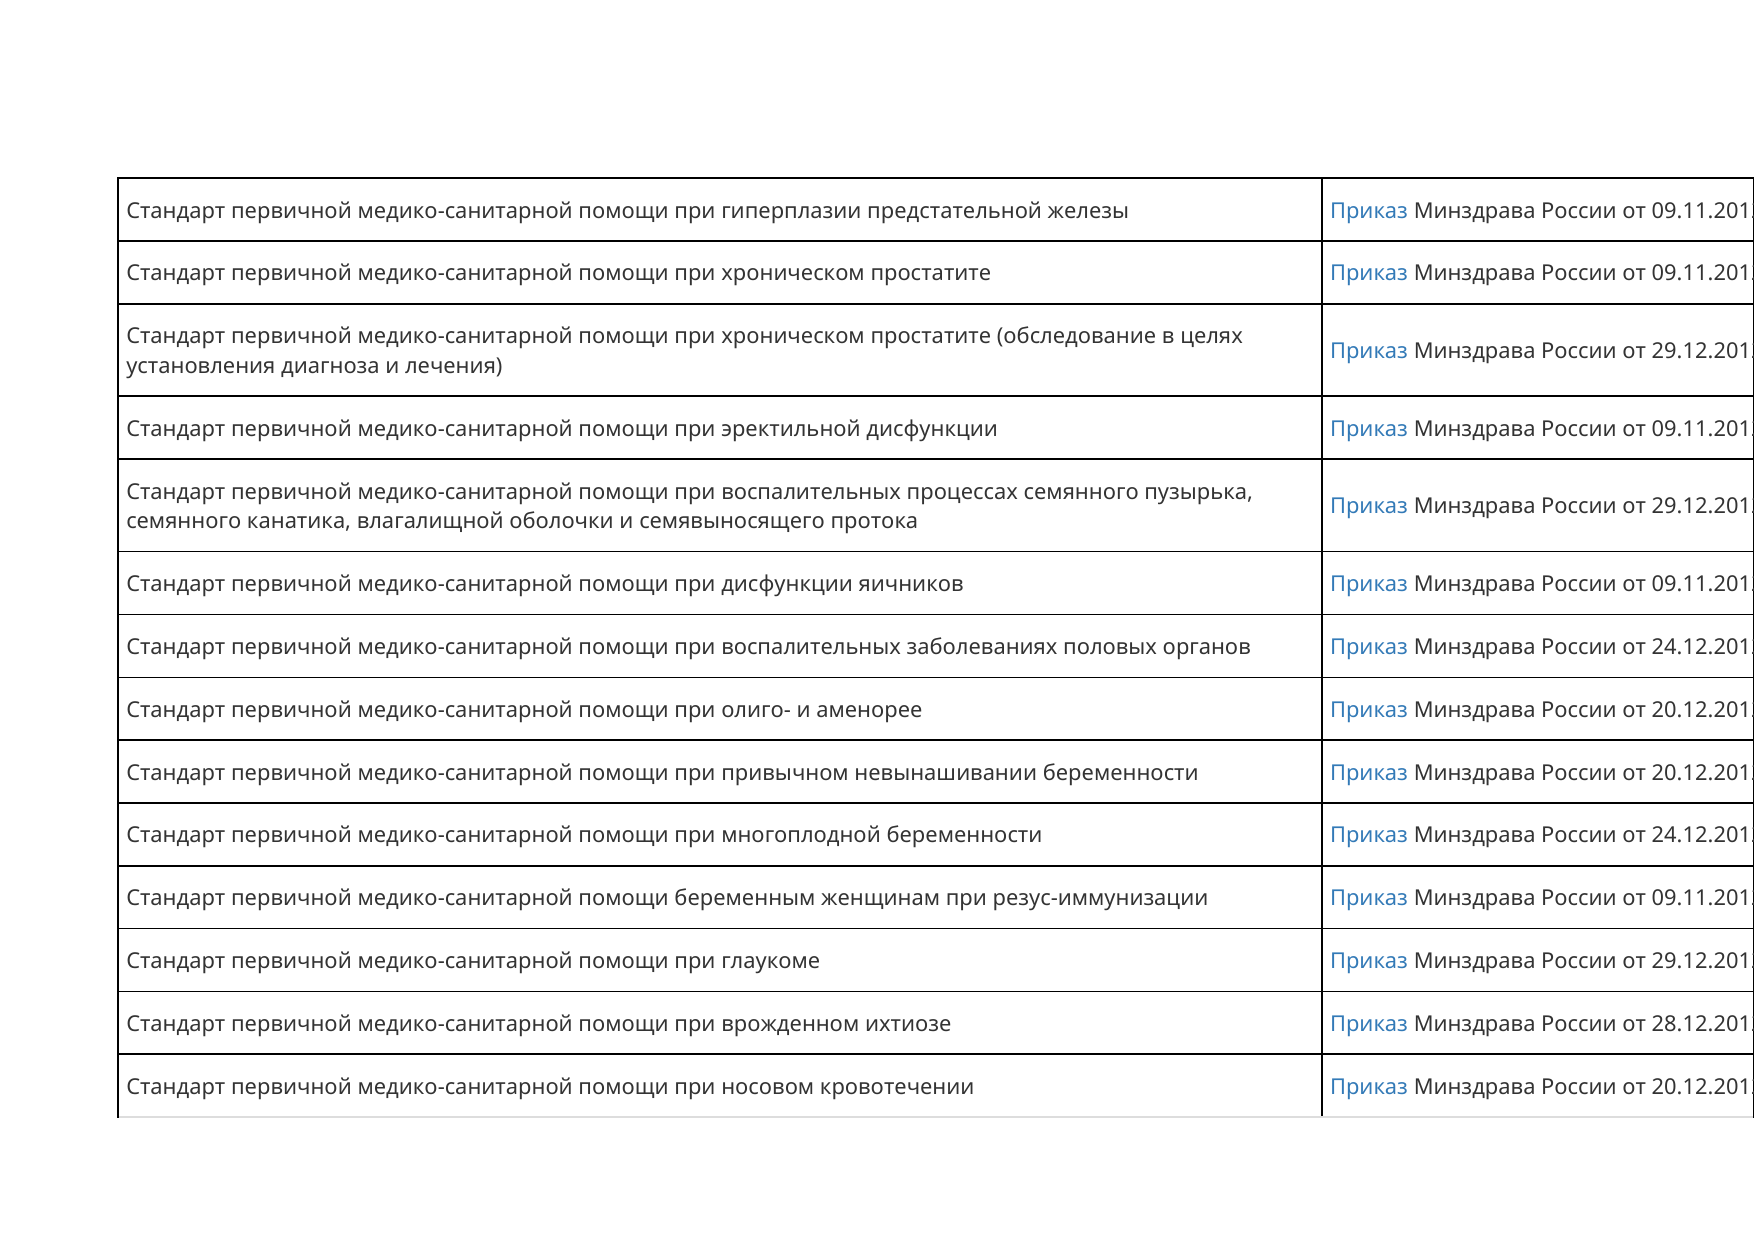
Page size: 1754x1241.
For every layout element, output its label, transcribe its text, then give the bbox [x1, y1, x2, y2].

table_cell Приказ Минздрава России от 09.11.2012 N 775н [1323, 242, 1753, 303]
table_cell Стандарт первичной медико-санитарной помощи при многоплодной беременности [119, 804, 1321, 865]
table_cell Приказ Минздрава России от 24.12.2012 N 1502н [1323, 615, 1753, 676]
table_cell Стандарт первичной медико-санитарной помощи при воспалительных заболеваниях половых органов [119, 615, 1321, 676]
table_cell Стандарт первичной медико-санитарной помощи при олиго- и аменорее [119, 678, 1321, 739]
table_cell Стандарт первичной медико-санитарной помощи при воспалительных процессах семянного пузырька, семянного канатика, влагалищной оболочки и семявыносящего протока [119, 460, 1321, 551]
table_cell Стандарт первичной медико-санитарной помощи при хроническом простатите (обследование в целях установления диагноза и лечения) [119, 305, 1321, 395]
table_cell Стандарт первичной медико-санитарной помощи при хроническом простатите [119, 242, 1321, 303]
table_cell Стандарт первичной медико-санитарной помощи беременным женщинам при резус-иммунизации [119, 867, 1321, 928]
table_cell Приказ Минздрава России от 09.11.2012 N 697н [1323, 179, 1753, 240]
table_cell Приказ Минздрава России от 09.11.2012 N 760н [1323, 552, 1753, 614]
table_cell Стандарт первичной медико-санитарной помощи при эректильной дисфункции [119, 397, 1321, 458]
table_cell Приказ Минздрава России от 24.12.2012 N 1521н [1323, 804, 1753, 865]
table_cell Приказ Минздрава России от 29.12.2012 N 1673н [1323, 305, 1753, 395]
table_cell Приказ Минздрава России от 28.12.2012 N 1614н [1323, 992, 1753, 1053]
table_cell Стандарт первичной медико-санитарной помощи при носовом кровотечении [119, 1055, 1321, 1116]
table_cell Приказ Минздрава России от 20.12.2012 N 1272н [1323, 678, 1753, 739]
table_cell Стандарт первичной медико-санитарной помощи при дисфункции яичников [119, 552, 1321, 614]
table_cell Приказ Минздрава России от 09.11.2012 N 778н [1323, 397, 1753, 458]
table_cell Приказ Минздрава России от 29.12.2012 N 1700н [1323, 929, 1753, 991]
table_cell Стандарт первичной медико-санитарной помощи при привычном невынашивании беременности [119, 741, 1321, 802]
table_cell Стандарт первичной медико-санитарной помощи при гиперплазии предстательной железы [119, 179, 1321, 240]
table_cell Стандарт первичной медико-санитарной помощи при врожденном ихтиозе [119, 992, 1321, 1053]
table_cell Приказ Минздрава России от 20.12.2012 N 1273н [1323, 741, 1753, 802]
table_cell Приказ Минздрава России от 09.11.2012 N 867н [1323, 867, 1753, 928]
table_cell Приказ Минздрава России от 20.12.2012 N 1209н [1323, 1055, 1753, 1116]
table_cell Стандарт первичной медико-санитарной помощи при глаукоме [119, 929, 1321, 991]
table_cell Приказ Минздрава России от 29.12.2012 N 1672н [1323, 460, 1753, 551]
